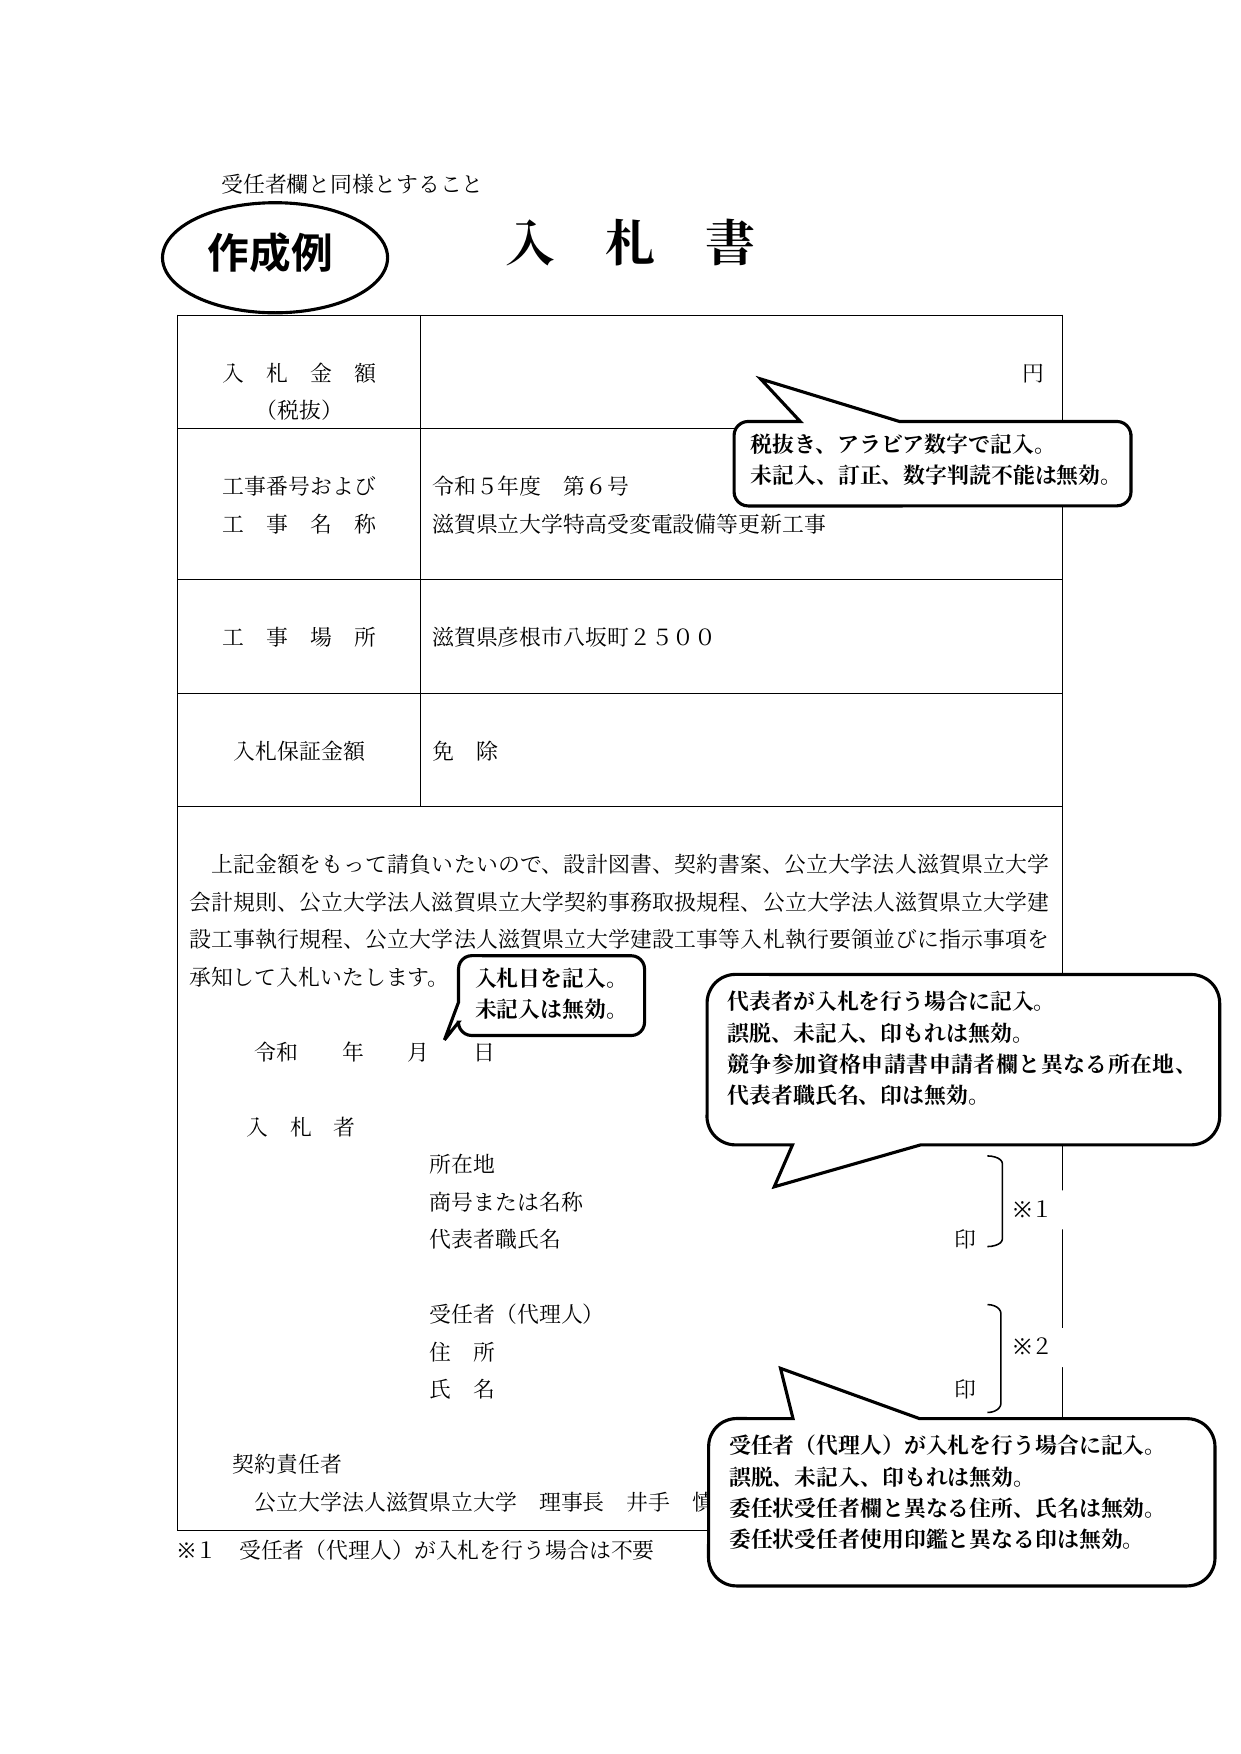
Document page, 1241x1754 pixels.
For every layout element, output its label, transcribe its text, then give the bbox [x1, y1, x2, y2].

table_header 円 [421, 316, 1062, 428]
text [177, 164, 1063, 202]
text 入 札 書 [177, 202, 245, 227]
text ※１ 受任者（代理人）が入札を行う場合は不要 [177, 1531, 708, 1568]
table_cell 入札保証金額 [178, 694, 420, 806]
table_cell 令和５年度 第６号 滋賀県立大学特高受変電設備等更新工事 [421, 429, 1062, 579]
table_header 入 札 金 額 （税抜） [178, 316, 420, 428]
table_cell 上記金額をもって請負いたいので、設計図書、契約書案、公立大学法人滋賀県立大学会計規則、公立大学法人滋賀県立大学契約事務取扱規程、公立大学法人滋賀県立大学建設工事執行規程、公立大学法人滋賀県立大学建設工事等入札執行要領並びに指示事項を承知して入札いたします。 令和 年 月 日 入 札 者 所在地 商号または名称 代表者職氏名 印 受任者（代理人） 住 所 氏 名 印 契約責任者 公立大学法人滋賀県立大学 理事長 井手 慎司 [178, 807, 1062, 1530]
text 入 札 書 [305, 202, 1063, 277]
table_cell 工事番号および 工 事 名 称 [178, 429, 420, 579]
table_cell 工 事 場 所 [178, 580, 420, 693]
table_cell 滋賀県彦根市八坂町２５００ [421, 580, 1062, 693]
table_cell 免 除 [421, 694, 1062, 806]
